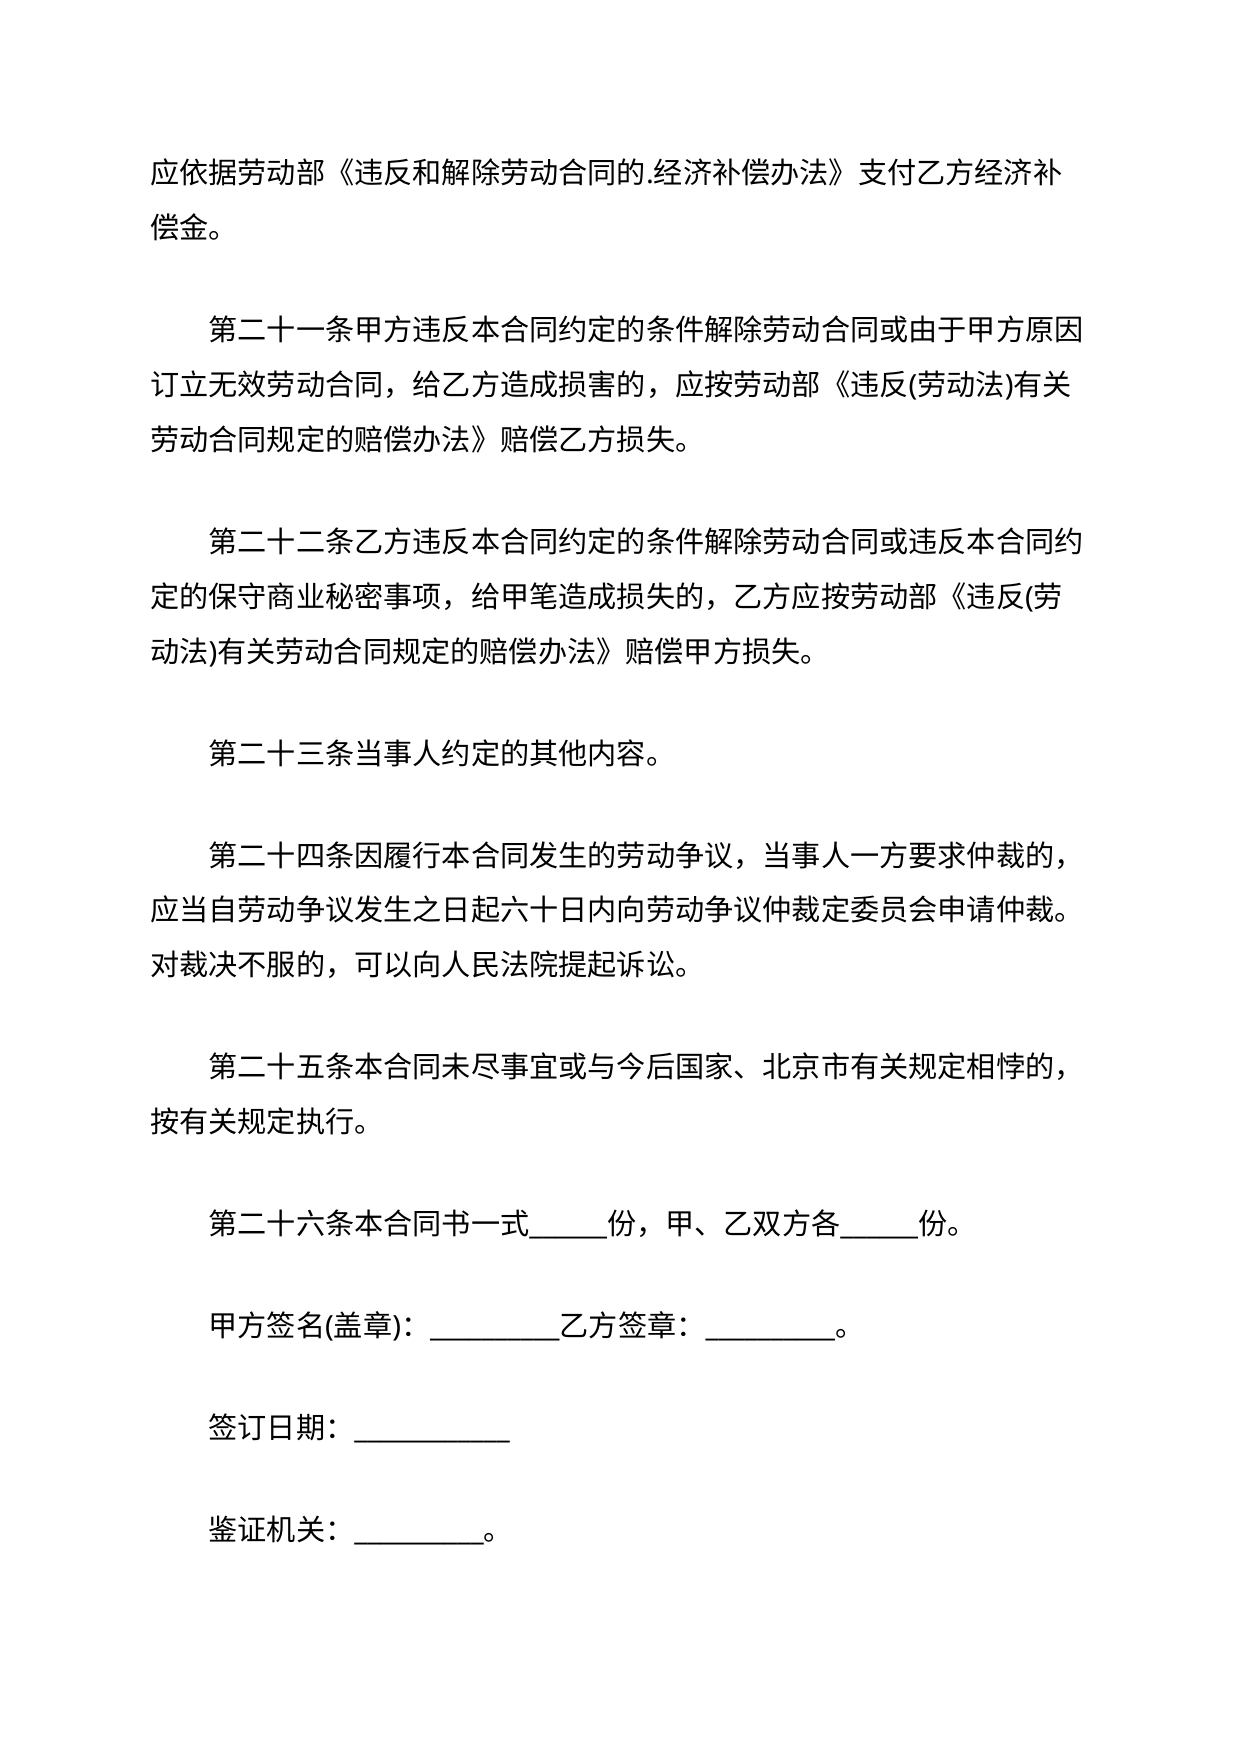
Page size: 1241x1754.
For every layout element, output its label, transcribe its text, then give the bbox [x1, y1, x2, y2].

text 第二十二条乙方违反本合同约定的条件解除劳动合同或违反本合同约定的保守商业秘密事项，给甲笔造成损失的，乙方应按劳动部《违反(劳动法)有关劳动合同规定的赔偿办法》赔偿甲方损失。 [150, 518, 1090, 671]
text 第二十五条本合同未尽事宜或与今后国家、北京市有关规定相悖的，按有关规定执行。 [150, 1044, 1090, 1141]
text 第二十一条甲方违反本合同约定的条件解除劳动合同或由于甲方原因订立无效劳动合同，给乙方造成损害的，应按劳动部《违反(劳动法)有关劳动合同规定的赔偿办法》赔偿乙方损失。 [150, 307, 1090, 459]
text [150, 150, 1090, 247]
text 第二十六条本合同书一式______份，甲、乙双方各______份。 [150, 1200, 1090, 1243]
text 签订日期：____________ [150, 1404, 1090, 1447]
text 鉴证机关：__________。 [150, 1506, 1090, 1549]
text 第二十三条当事人约定的其他内容。 [150, 730, 1090, 773]
text 第二十四条因履行本合同发生的劳动争议，当事人一方要求仲裁的，应当自劳动争议发生之日起六十日内向劳动争议仲裁定委员会申请仲裁。对裁决不服的，可以向人民法院提起诉讼。 [150, 832, 1090, 984]
text 甲方签名(盖章)：__________乙方签章：__________。 [150, 1302, 1090, 1345]
